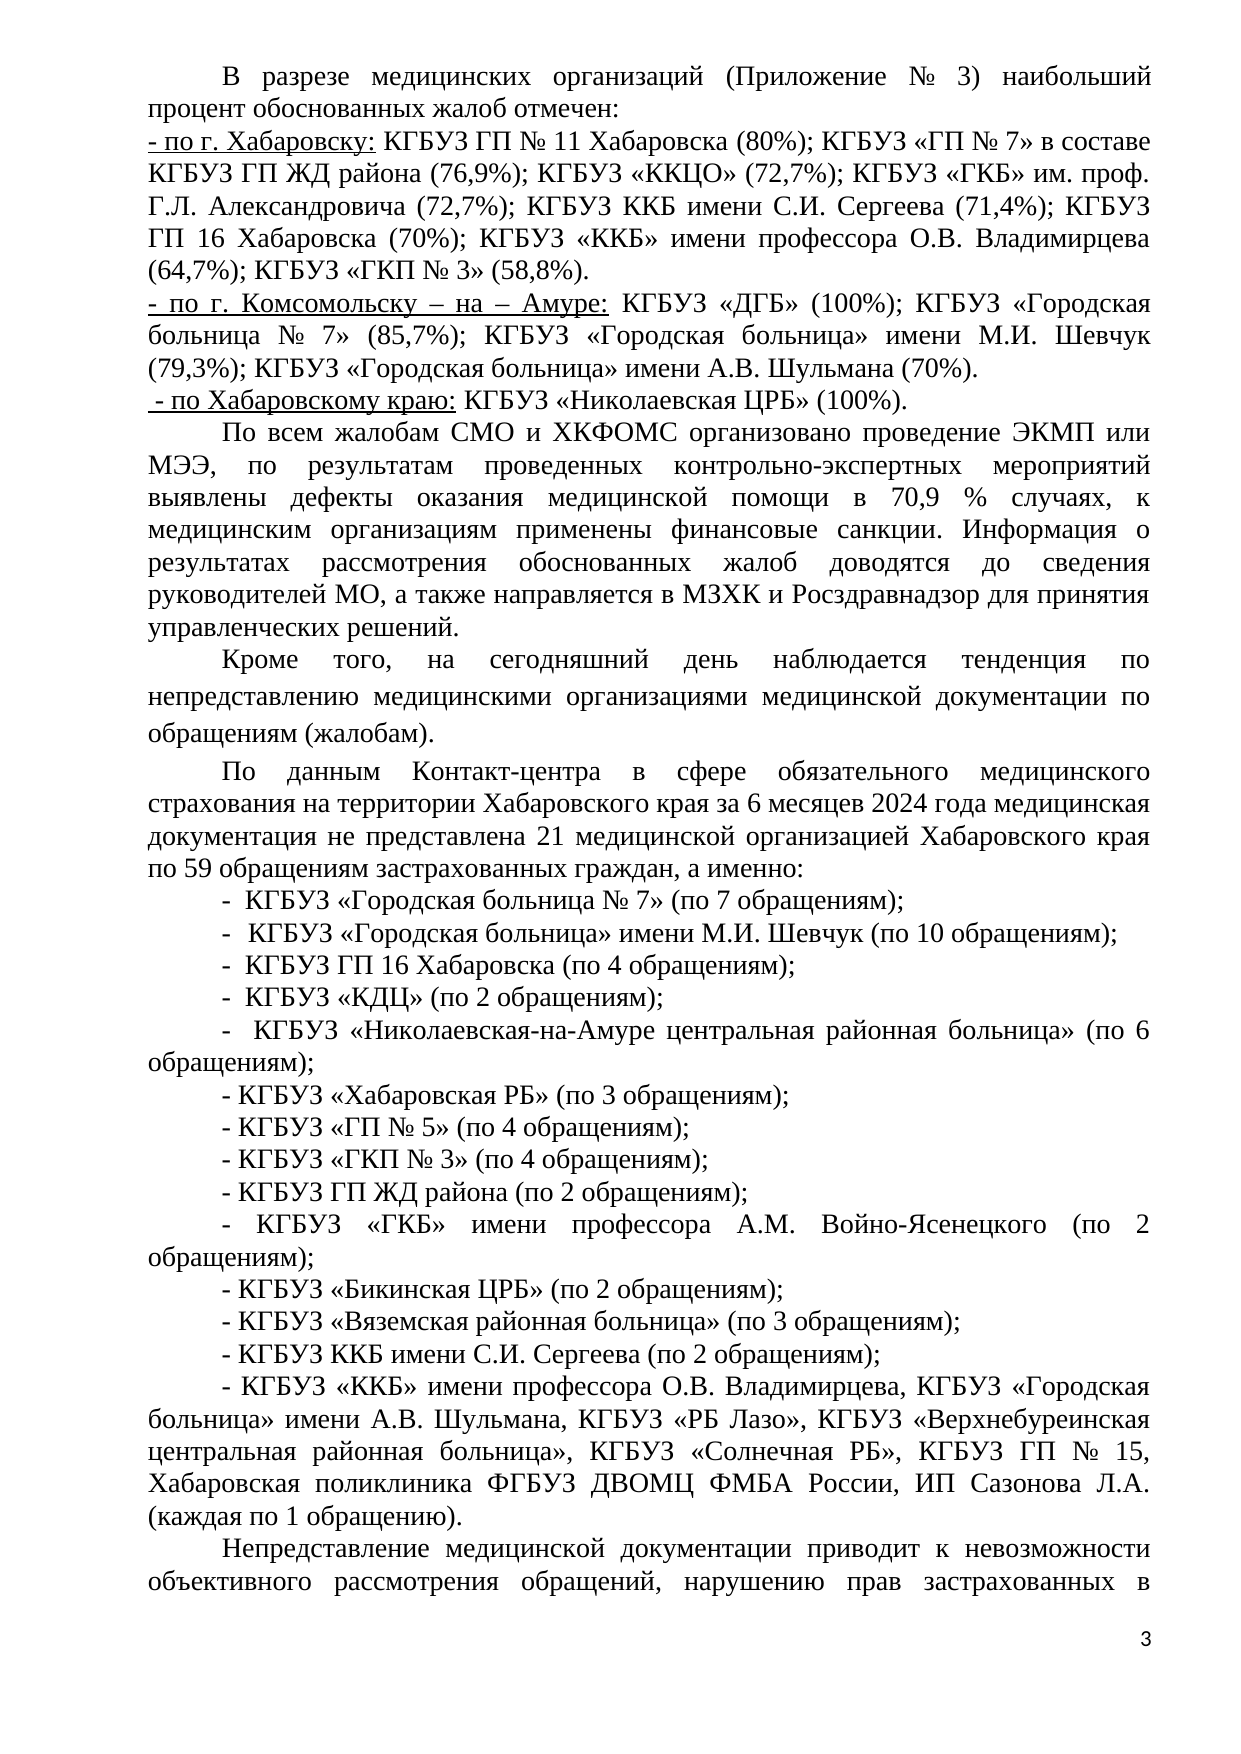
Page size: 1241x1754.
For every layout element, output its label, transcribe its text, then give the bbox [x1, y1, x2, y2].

text - КГБУЗ «ГКП № 3» (по 4 обращениям); [148, 1142, 1152, 1175]
text - КГБУЗ ГП ЖД района (по 2 обращениям); [148, 1175, 1152, 1207]
text - КГБУЗ «ККБ» имени профессора О.В. Владимирцева, КГБУЗ «Городская больница» имени А.В. Шульмана, КГБУЗ «РБ Лазо», КГБУЗ «Верхнебуреинская центральная районная больница», КГБУЗ «Солнечная РБ», КГБУЗ ГП № 15, Хабаровская поликлиника ФГБУЗ ДВОМЦ ФМБА России, ИП Сазонова Л.А. (каждая по 1 обращению). [148, 1369, 1152, 1531]
text По данным Контакт-центра в сфере обязательного медицинского страхования на территории Хабаровского края за 6 месяцев 2024 года медицинская документация не представлена 21 медицинской организацией Хабаровского края по 59 обращениям застрахованных граждан, а именно: [148, 754, 1152, 883]
text По всем жалобам СМО и ХКФОМС организовано проведение ЭКМП или МЭЭ, по результатам проведенных контрольно-экспертных мероприятий выявлены дефекты оказания медицинской помощи в 70,9 % случаях, к медицинским организациям применены финансовые санкции. Информация о результатах рассмотрения обоснованных жалоб доводятся до сведения руководителей МО, а также направляется в МЗХК и Росздравнадзор для принятия управленческих решений. [148, 415, 1152, 642]
text - КГБУЗ «Хабаровская РБ» (по 3 обращениям); [148, 1078, 1152, 1110]
text Кроме того, на сегодняшний день наблюдается тенденция по непредставлению медицинскими организациями медицинской документации по обращениям (жалобам). [148, 642, 1152, 749]
text - КГБУЗ «КДЦ» (по 2 обращениям); [148, 981, 1152, 1013]
text - КГБУЗ «Городская больница» имени М.И. Шевчук (по 10 обращениям); [148, 916, 1152, 948]
text - КГБУЗ ГП 16 Хабаровска (по 4 обращениям); [148, 948, 1152, 981]
text - КГБУЗ «ГКБ» имени профессора А.М. Войно-Ясенецкого (по 2 обращениям); [148, 1207, 1152, 1272]
text - КГБУЗ ККБ имени С.И. Сергеева (по 2 обращениям); [148, 1337, 1152, 1369]
text В разрезе медицинских организаций (Приложение № 3) наибольший процент обоснованных жалоб отмечен: [148, 59, 1152, 124]
text - по Хабаровскому краю: КГБУЗ «Николаевская ЦРБ» (100%). [148, 383, 1152, 415]
text - по г. Хабаровску: КГБУЗ ГП № 11 Хабаровска (80%); КГБУЗ «ГП № 7» в составе КГБУЗ ГП ЖД района (76,9%); КГБУЗ «ККЦО» (72,7%); КГБУЗ «ГКБ» им. проф. Г.Л. Александровича (72,7%); КГБУЗ ККБ имени С.И. Сергеева (71,4%); КГБУЗ ГП 16 Хабаровска (70%); КГБУЗ «ККБ» имени профессора О.В. Владимирцева (64,7%); КГБУЗ «ГКП № 3» (58,8%). [148, 124, 1152, 286]
text - КГБУЗ «Николаевская-на-Амуре центральная районная больница» (по 6 обращениям); [148, 1013, 1152, 1078]
text - КГБУЗ «Бикинская ЦРБ» (по 2 обращениям); [148, 1272, 1152, 1304]
text - КГБУЗ «ГП № 5» (по 4 обращениям); [148, 1110, 1152, 1142]
text - КГБУЗ «Городская больница № 7» (по 7 обращениям); [148, 883, 1152, 916]
text - КГБУЗ «Вяземская районная больница» (по 3 обращениям); [148, 1304, 1152, 1337]
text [148, 1531, 1152, 1596]
text - по г. Комсомольску – на – Амуре: КГБУЗ «ДГБ» (100%); КГБУЗ «Городская больница № 7» (85,7%); КГБУЗ «Городская больница» имени М.И. Шевчук (79,3%); КГБУЗ «Городская больница» имени А.В. Шульмана (70%). [148, 286, 1152, 383]
